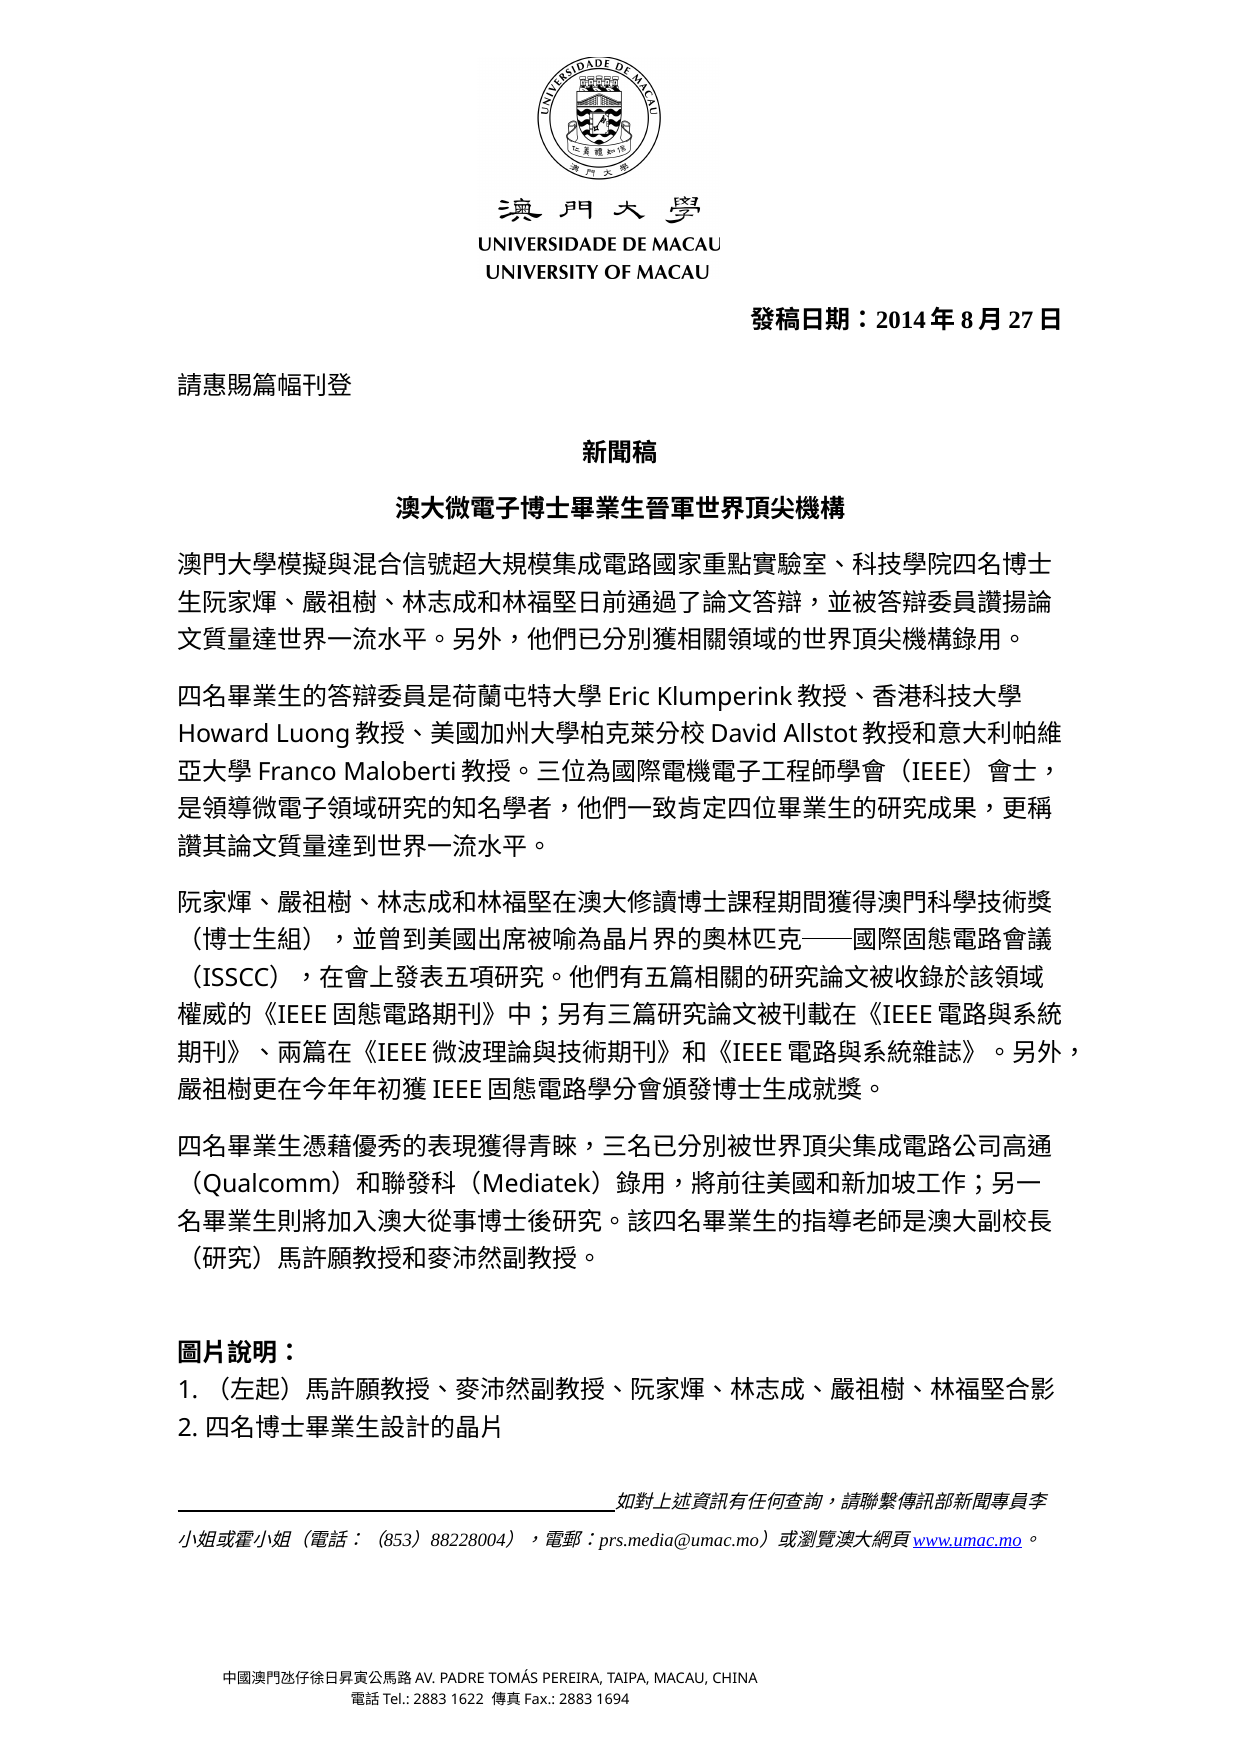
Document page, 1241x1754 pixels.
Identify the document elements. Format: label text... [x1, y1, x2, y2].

text 圖片說明： [177, 1332, 1063, 1369]
text 1. （左起）馬許願教授、麥沛然副教授、阮家煇、林志成、嚴祖樹、林福堅合影 [177, 1369, 1063, 1407]
text 新聞稿 [177, 432, 1063, 469]
text 阮家煇、嚴祖樹、林志成和林福堅在澳大修讀博士課程期間獲得澳門科學技術獎（博士生組），並曾到美國出席被喻為晶片界的奧林匹克──國際固態電路會議（ISSCC），在會上發表五項研究。他們有五篇相關的研究論文被收錄於該領域權威的《IEEE固態電路期刊》中；另有三篇研究論文被刊載在《IEEE電路與系統期刊》、兩篇在《IEEE微波理論與技術期刊》和《IEEE電路與系統雜誌》。另外，嚴祖樹更在今年年初獲IEEE固態電路學分會頒發博士生成就獎。 [177, 882, 1063, 1107]
text 發稿日期：2014年8月27日 [177, 298, 1063, 336]
text 澳門大學模擬與混合信號超大規模集成電路國家重點實驗室、科技學院四名博士生阮家煇、嚴祖樹、林志成和林福堅日前通過了論文答辯，並被答辯委員讚揚論文質量達世界一流水平。另外，他們已分別獲相關領域的世界頂尖機構錄用。 [177, 544, 1063, 657]
text 澳大微電子博士畢業生晉軍世界頂尖機構 [177, 488, 1063, 526]
picture [477, 57, 720, 279]
text 請惠賜篇幅刊登 [177, 365, 1063, 403]
text 四名畢業生憑藉優秀的表現獲得青睞，三名已分別被世界頂尖集成電路公司高通（Qualcomm）和聯發科（Mediatek）錄用，將前往美國和新加坡工作；另一名畢業生則將加入澳大從事博士後研究。該四名畢業生的指導老師是澳大副校長（研究）馬許願教授和麥沛然副教授。 [177, 1126, 1063, 1276]
text 如對上述資訊有任何查詢，請聯繫傳訊部新聞專員李小姐或霍小姐（電話：（853）88228004），電郵：prs.media@umac.mo）或瀏覽澳大網頁www.umac.mo。 [177, 1482, 1063, 1557]
text 四名畢業生的答辯委員是荷蘭屯特大學Eric Klumperink教授、香港科技大學Howard Luong教授、美國加州大學柏克萊分校David Allstot教授和意大利帕維亞大學Franco Maloberti教授。三位為國際電機電子工程師學會（IEEE）會士，是領導微電子領域研究的知名學者，他們一致肯定四位畢業生的研究成果，更稱讚其論文質量達到世界一流水平。 [177, 676, 1063, 863]
text 2. 四名博士畢業生設計的晶片 [177, 1407, 1063, 1444]
